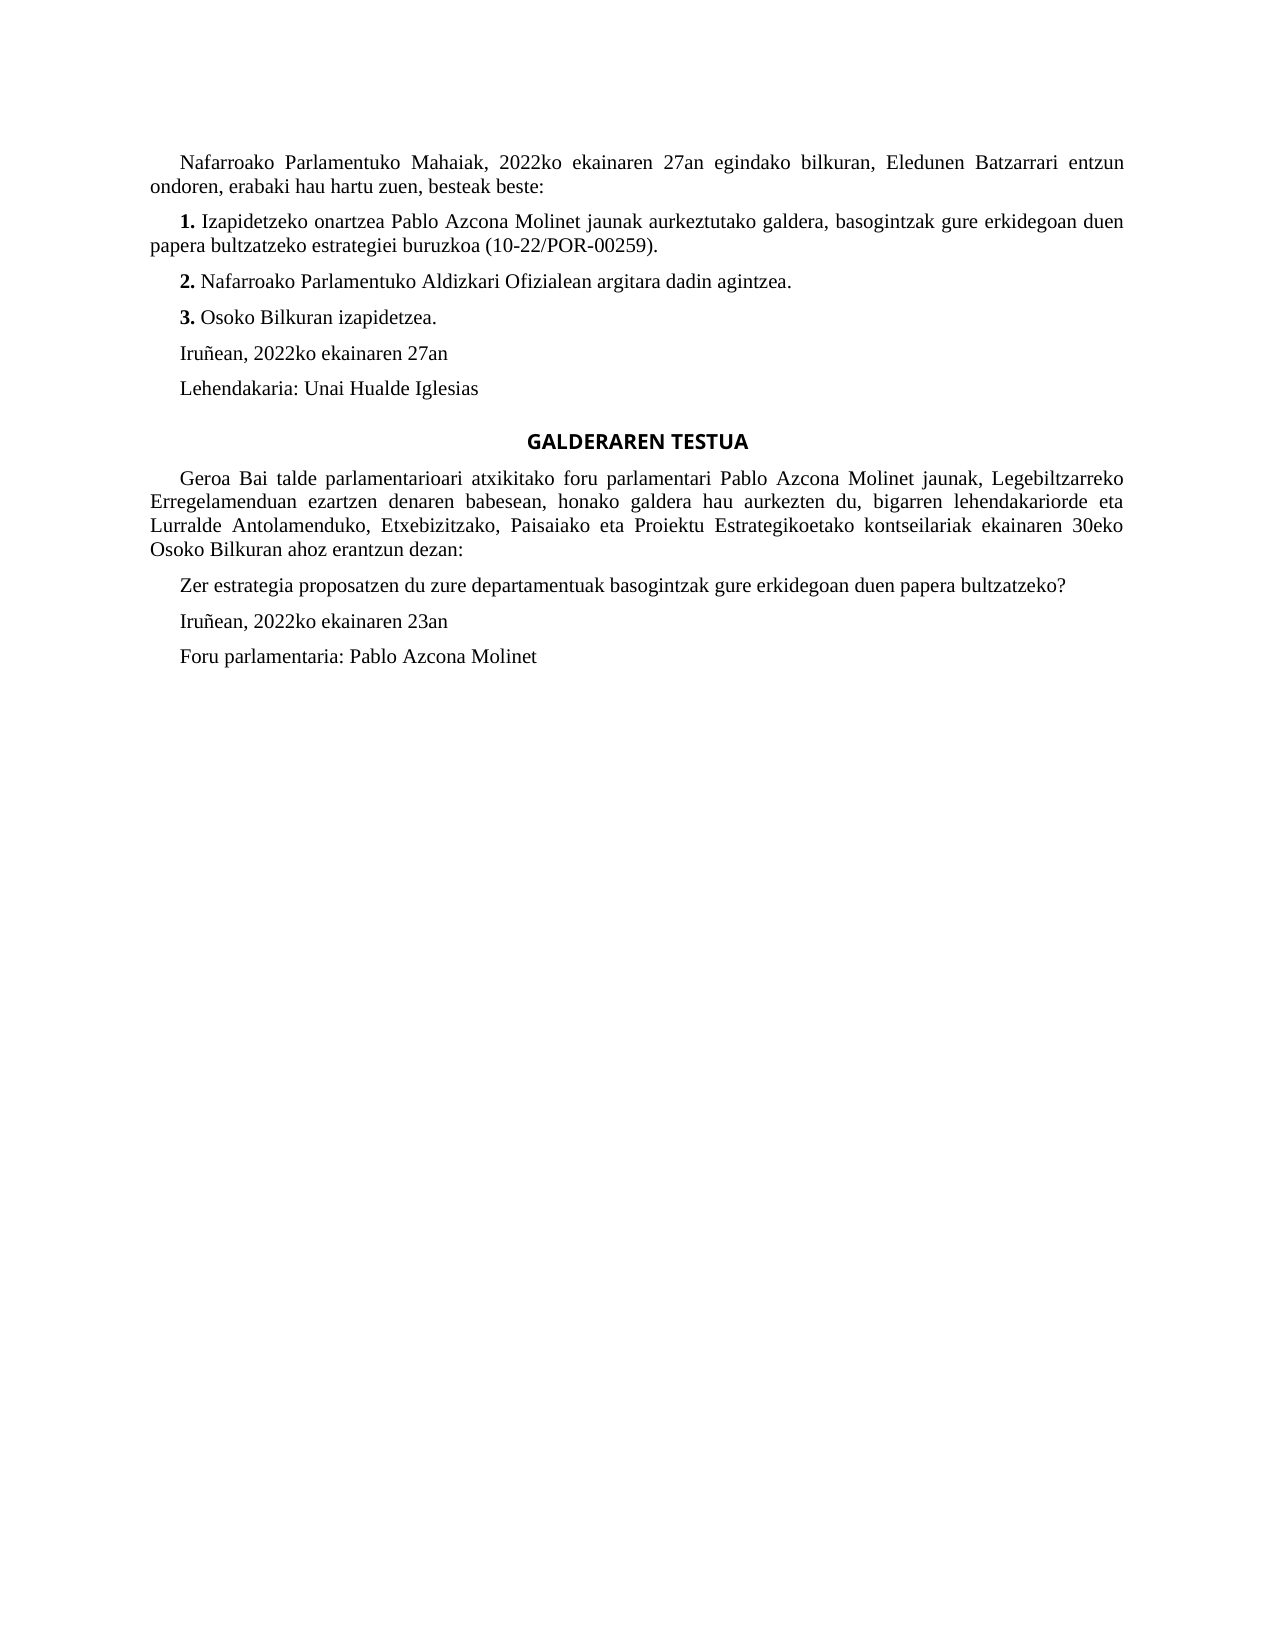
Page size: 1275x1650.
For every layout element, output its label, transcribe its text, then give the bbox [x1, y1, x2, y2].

text Iruñean, 2022ko ekainaren 23an [150, 609, 1125, 633]
text Foru parlamentaria: Pablo Azcona Molinet [150, 645, 1125, 669]
text GALDERAREN TESTUA [150, 430, 1125, 454]
text Iruñean, 2022ko ekainaren 27an [150, 341, 1125, 365]
text Geroa Bai talde parlamentarioari atxikitako foru parlamentari Pablo Azcona Molinet jaunak, Legebiltzarreko Erregelamenduan ezartzen denaren babesean, honako galdera hau aurkezten du, bigarren lehendakariorde eta Lurralde Antolamenduko, Etxebizitzako, Paisaiako eta Proiektu Estrategikoetako kontseilariak ekainaren 30eko Osoko Bilkuran ahoz erantzun dezan: [150, 466, 1125, 562]
text Zer estrategia proposatzen du zure departamentuak basogintzak gure erkidegoan duen papera bultzatzeko? [150, 573, 1125, 597]
text 1. Izapidetzeko onartzea Pablo Azcona Molinet jaunak aurkeztutako galdera, basogintzak gure erkidegoan duen papera bultzatzeko estrategiei buruzkoa (10-22/POR-00259). [150, 210, 1125, 258]
text 3. Osoko Bilkuran izapidetzea. [150, 305, 1125, 329]
text Lehendakaria: Unai Hualde Iglesias [150, 377, 1125, 401]
text 2. Nafarroako Parlamentuko Aldizkari Ofizialean argitara dadin agintzea. [150, 269, 1125, 293]
text Nafarroako Parlamentuko Mahaiak, 2022ko ekainaren 27an egindako bilkuran, Eledunen Batzarrari entzun ondoren, erabaki hau hartu zuen, besteak beste: [150, 150, 1125, 198]
